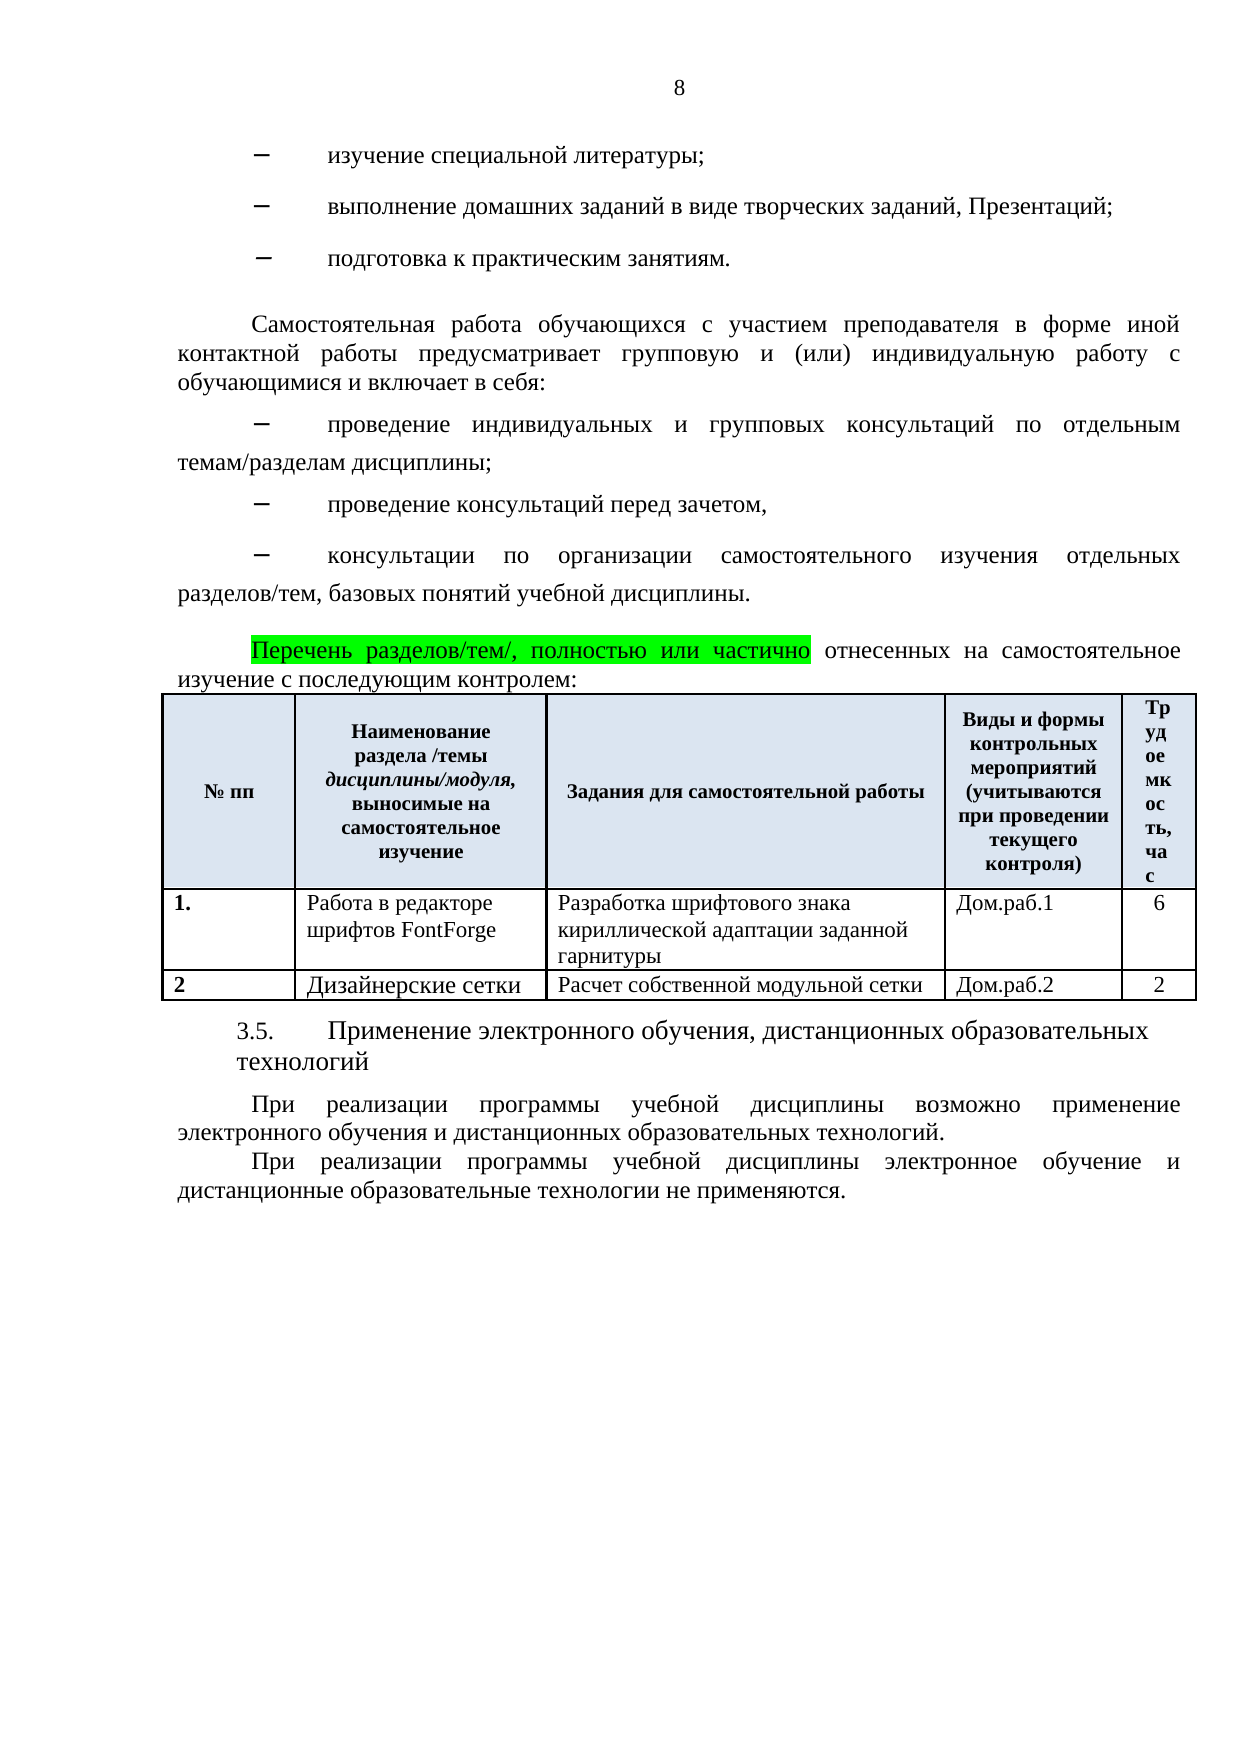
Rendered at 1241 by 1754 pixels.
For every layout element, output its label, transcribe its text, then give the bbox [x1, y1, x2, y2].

table_header Трудоемкость, час [1123, 695, 1195, 887]
table_header Наименование раздела /темы дисциплины/модуля, выносимые на самостоятельное изучение [296, 695, 545, 887]
table_header Задания для самостоятельной работы [548, 695, 944, 887]
table_cell 6 [1123, 890, 1195, 968]
list изучение специальной литературы; [177, 127, 1181, 178]
table_cell Разработка шрифтового знака кириллической адаптации заданной гарнитуры [548, 890, 944, 968]
table_cell 2 [164, 971, 294, 999]
table_cell 2 [1123, 971, 1195, 999]
list подготовка к практическим занятиям. [177, 229, 1181, 280]
text При реализации программы учебной дисциплины электронное обучение и дистанционные образовательные технологии не применяются. [177, 1146, 1181, 1204]
list проведение консультаций перед зачетом, [177, 475, 1181, 527]
text При реализации программы учебной дисциплины возможно применение электронного обучения и дистанционных образовательных технологий. [177, 1089, 1181, 1146]
table_cell Дом.раб.2 [946, 971, 1121, 999]
table_cell Дизайнерские сетки [296, 971, 545, 999]
text Самостоятельная работа обучающихся с участием преподавателя в форме иной контактной работы предусматривает групповую и (или) индивидуальную работу с обучающимися и включает в себя: [177, 309, 1181, 395]
table_cell Дом.раб.1 [946, 890, 1121, 968]
list Применение электронного обучения, дистанционных образовательных технологий [236, 1014, 1181, 1076]
table_header № пп [164, 695, 294, 887]
table_header Виды и формы контрольных мероприятий (учитываются при проведении текущего контроля) [946, 695, 1121, 887]
table_cell Расчет собственной модульной сетки [548, 971, 944, 999]
table_cell 1. [164, 890, 294, 968]
table_cell Работа в редакторе шрифтов FontForge [296, 890, 545, 968]
text Перечень разделов/тем/, полностью или частично отнесенных на самостоятельное изучение с последующим контролем: [177, 635, 1181, 693]
list консультации по организации самостоятельного изучения отдельных разделов/тем, базовых понятий учебной дисциплины. [177, 527, 1181, 607]
list выполнение домашних заданий в виде творческих заданий, Презентаций; [177, 178, 1181, 229]
list проведение индивидуальных и групповых консультаций по отдельным темам/разделам дисциплины; [177, 395, 1181, 475]
